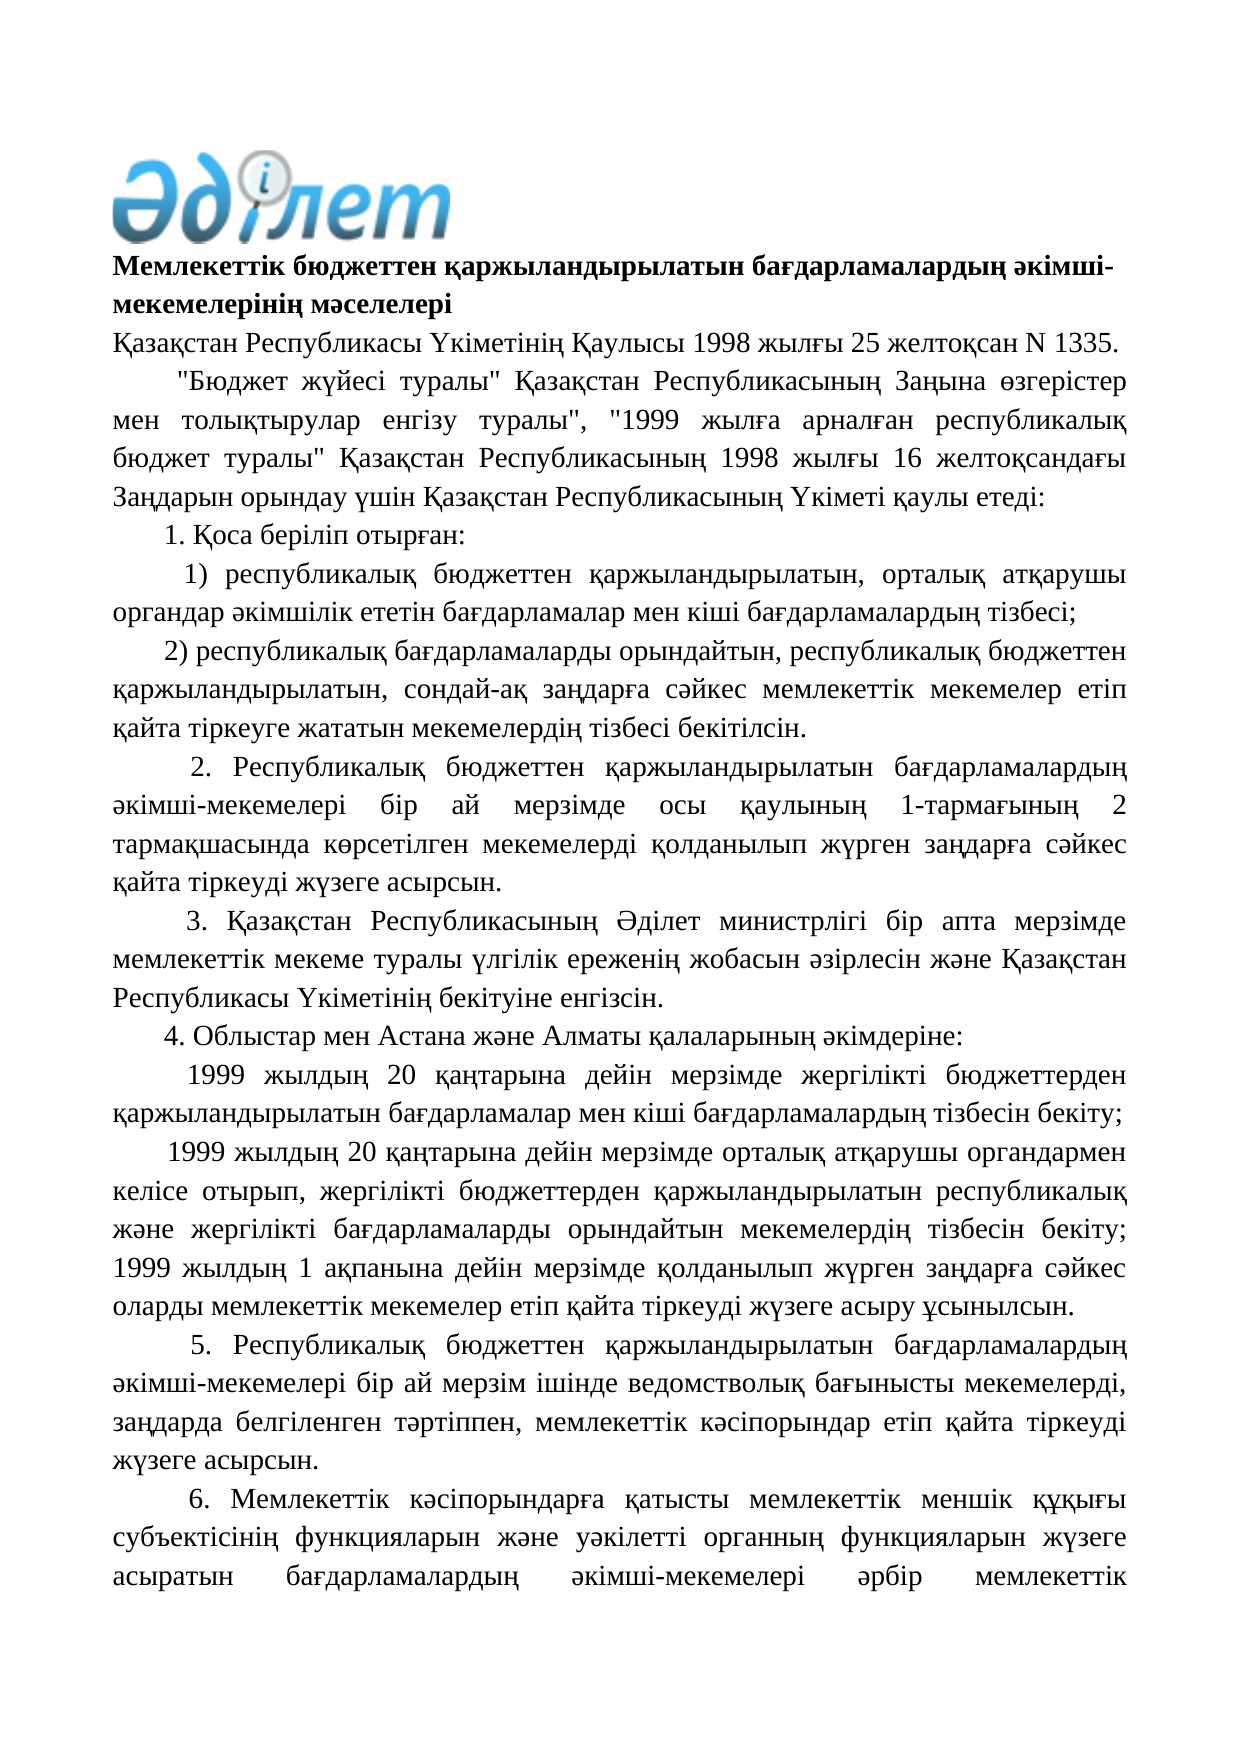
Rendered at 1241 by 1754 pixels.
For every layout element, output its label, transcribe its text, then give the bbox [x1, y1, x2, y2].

picture [112, 150, 451, 244]
text 4. Облыстар мен Астана және Алматы қалаларының әкімдеріне: [112, 1018, 1128, 1052]
text 2) республикалық бағдарламаларды орындайтын, республикалық бюджеттен қаржыландырылатын, сондай-ақ заңдарға сәйкес мемлекеттік мекемелер етіп қайта тіркеуге жататын мекемелердің тізбесі бекітілсін. [112, 633, 1128, 744]
text 1999 жылдың 20 қаңтарына дейін мерзімде жергілікті бюджеттерден қаржыландырылатын бағдарламалар мен кіші бағдарламалардың тізбесін бекіту; [112, 1057, 1128, 1129]
text 1) республикалық бюджеттен қаржыландырылатын, орталық атқарушы органдар әкімшілік ететін бағдарламалар мен кіші бағдарламалардың тізбесі; [112, 556, 1128, 628]
text "Бюджет жүйесі туралы" Қазақстан Республикасының Заңына өзгерістер мен толықтырулар енгізу туралы", "1999 жылға арналған республикалық бюджет туралы" Қазақстан Республикасының 1998 жылғы 16 желтоқсандағы Заңдарын орындау үшін Қазақстан Республикасының Үкіметі қаулы етеді: [112, 363, 1128, 512]
text 1999 жылдың 20 қаңтарына дейін мерзімде орталық атқарушы органдармен келісе отырып, жергілікті бюджеттерден қаржыландырылатын республикалық және жергілікті бағдарламаларды орындайтын мекемелердің тізбесін бекіту; 1999 жылдың 1 ақпанына дейін мерзімде қолданылып жүрген заңдарға сәйкес оларды мемлекеттік мекемелер етіп қайта тіркеуді жүзеге асыру ұсынылсын. [112, 1134, 1128, 1322]
text Мемлекеттік бюджеттен қаржыландырылатын бағдарламалардың әкімші-мекемелерінің мәселелері [112, 248, 1128, 320]
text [112, 1481, 1128, 1592]
text 1. Қоса беріліп отырған: [112, 517, 1128, 551]
text 3. Қазақстан Республикасының Әділет министрлігі бір апта мерзімде мемлекеттік мекеме туралы үлгілік ереженің жобасын әзірлесін және Қазақстан Республикасы Үкіметінің бекітуіне енгізсін. [112, 903, 1128, 1013]
text 2. Республикалық бюджеттен қаржыландырылатын бағдарламалардың әкімші-мекемелері бір ай мерзімде осы қаулының 1-тармағының 2 тармақшасында көрсетілген мекемелерді қолданылып жүрген заңдарға сәйкес қайта тіркеуді жүзеге асырсын. [112, 749, 1128, 898]
text Қазақстан Республикасы Үкіметінің Қаулысы 1998 жылғы 25 желтоқсан N 1335. [112, 325, 1128, 358]
text 5. Республикалық бюджеттен қаржыландырылатын бағдарламалардың әкімші-мекемелері бір ай мерзім ішінде ведомстволық бағынысты мекемелерді, заңдарда белгіленген тәртіппен, мемлекеттік кәсіпорындар етіп қайта тіркеуді жүзеге асырсын. [112, 1327, 1128, 1476]
